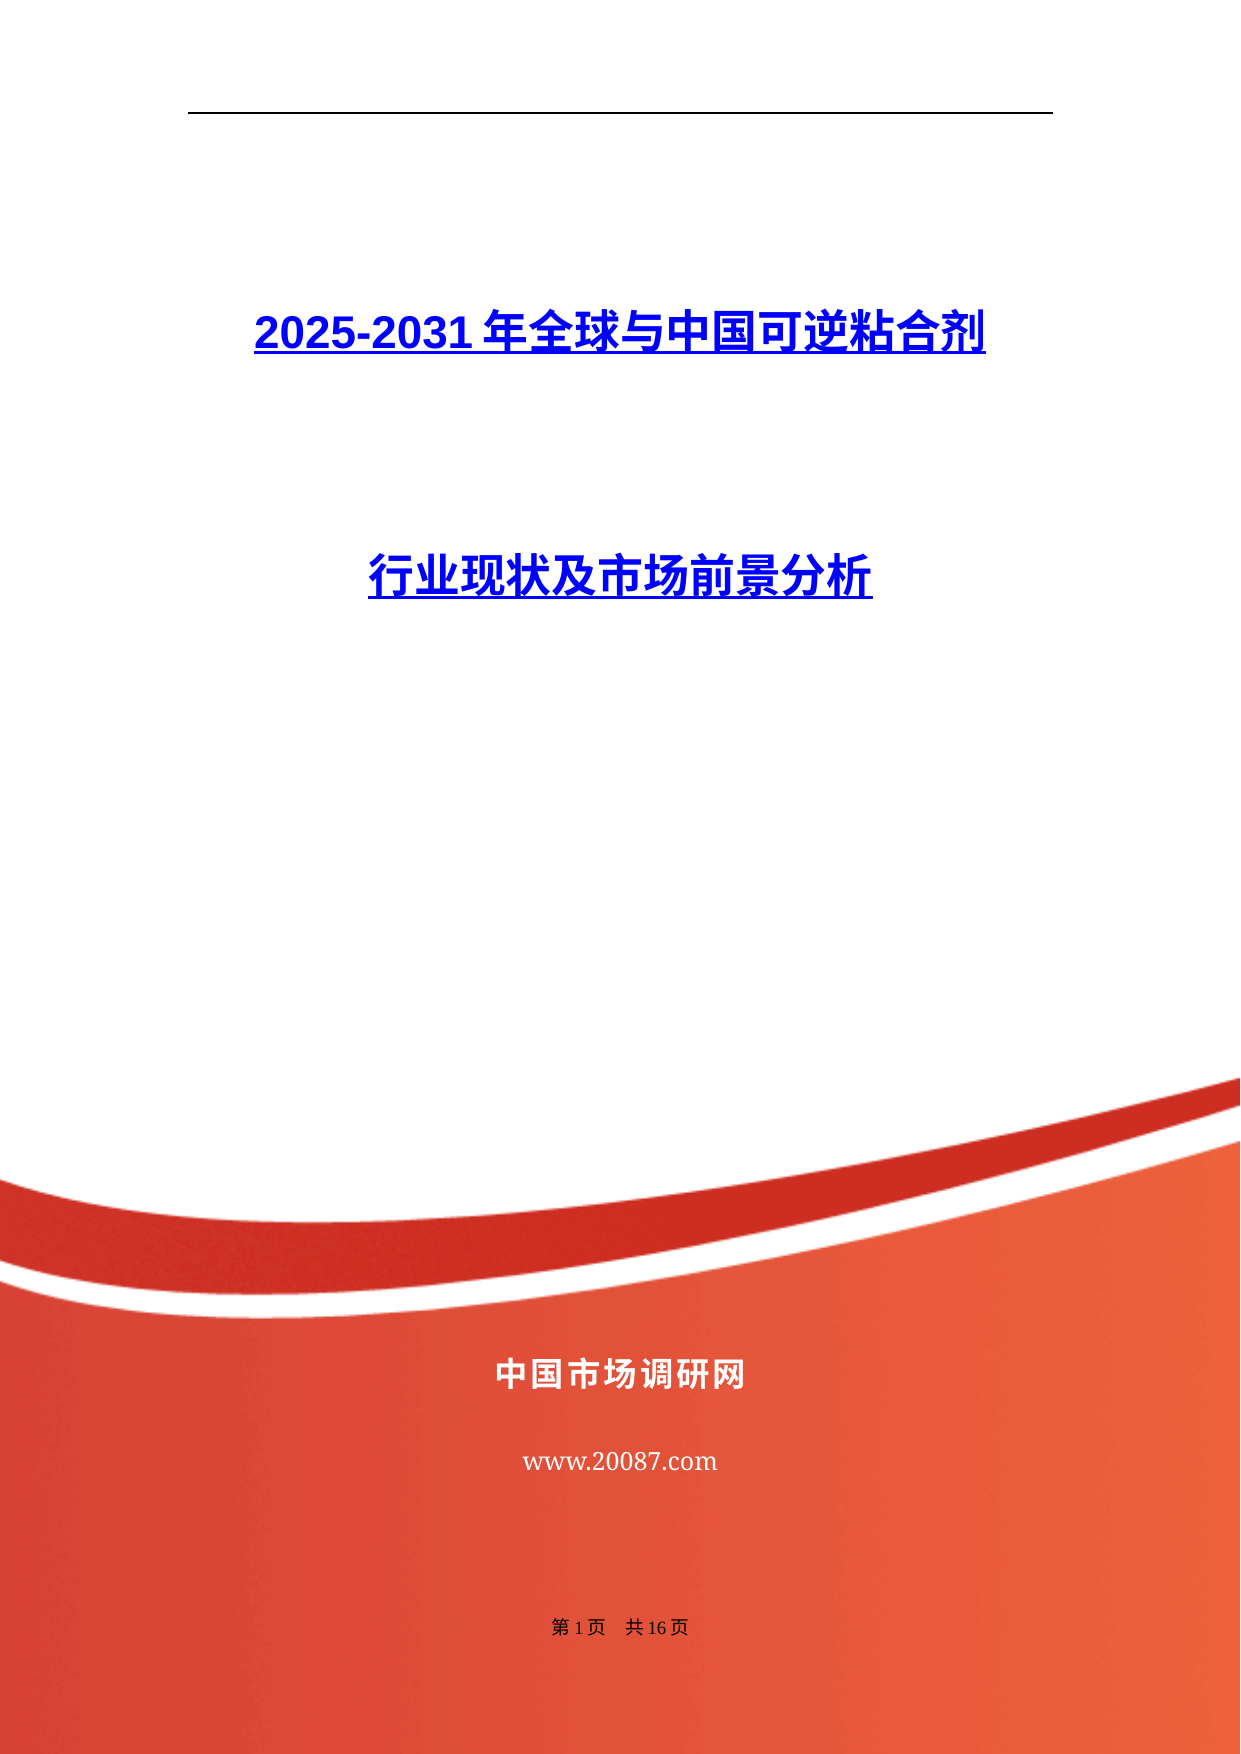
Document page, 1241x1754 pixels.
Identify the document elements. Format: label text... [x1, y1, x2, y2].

picture [0, 1006, 1241, 1754]
text www.20087.com [187, 1428, 1053, 1493]
table_header 2025-2031年全球与中国可逆粘合剂行业现状及市场前景分析 [188, 207, 1053, 773]
subtitle 中国市场调研网 [187, 1339, 1053, 1404]
